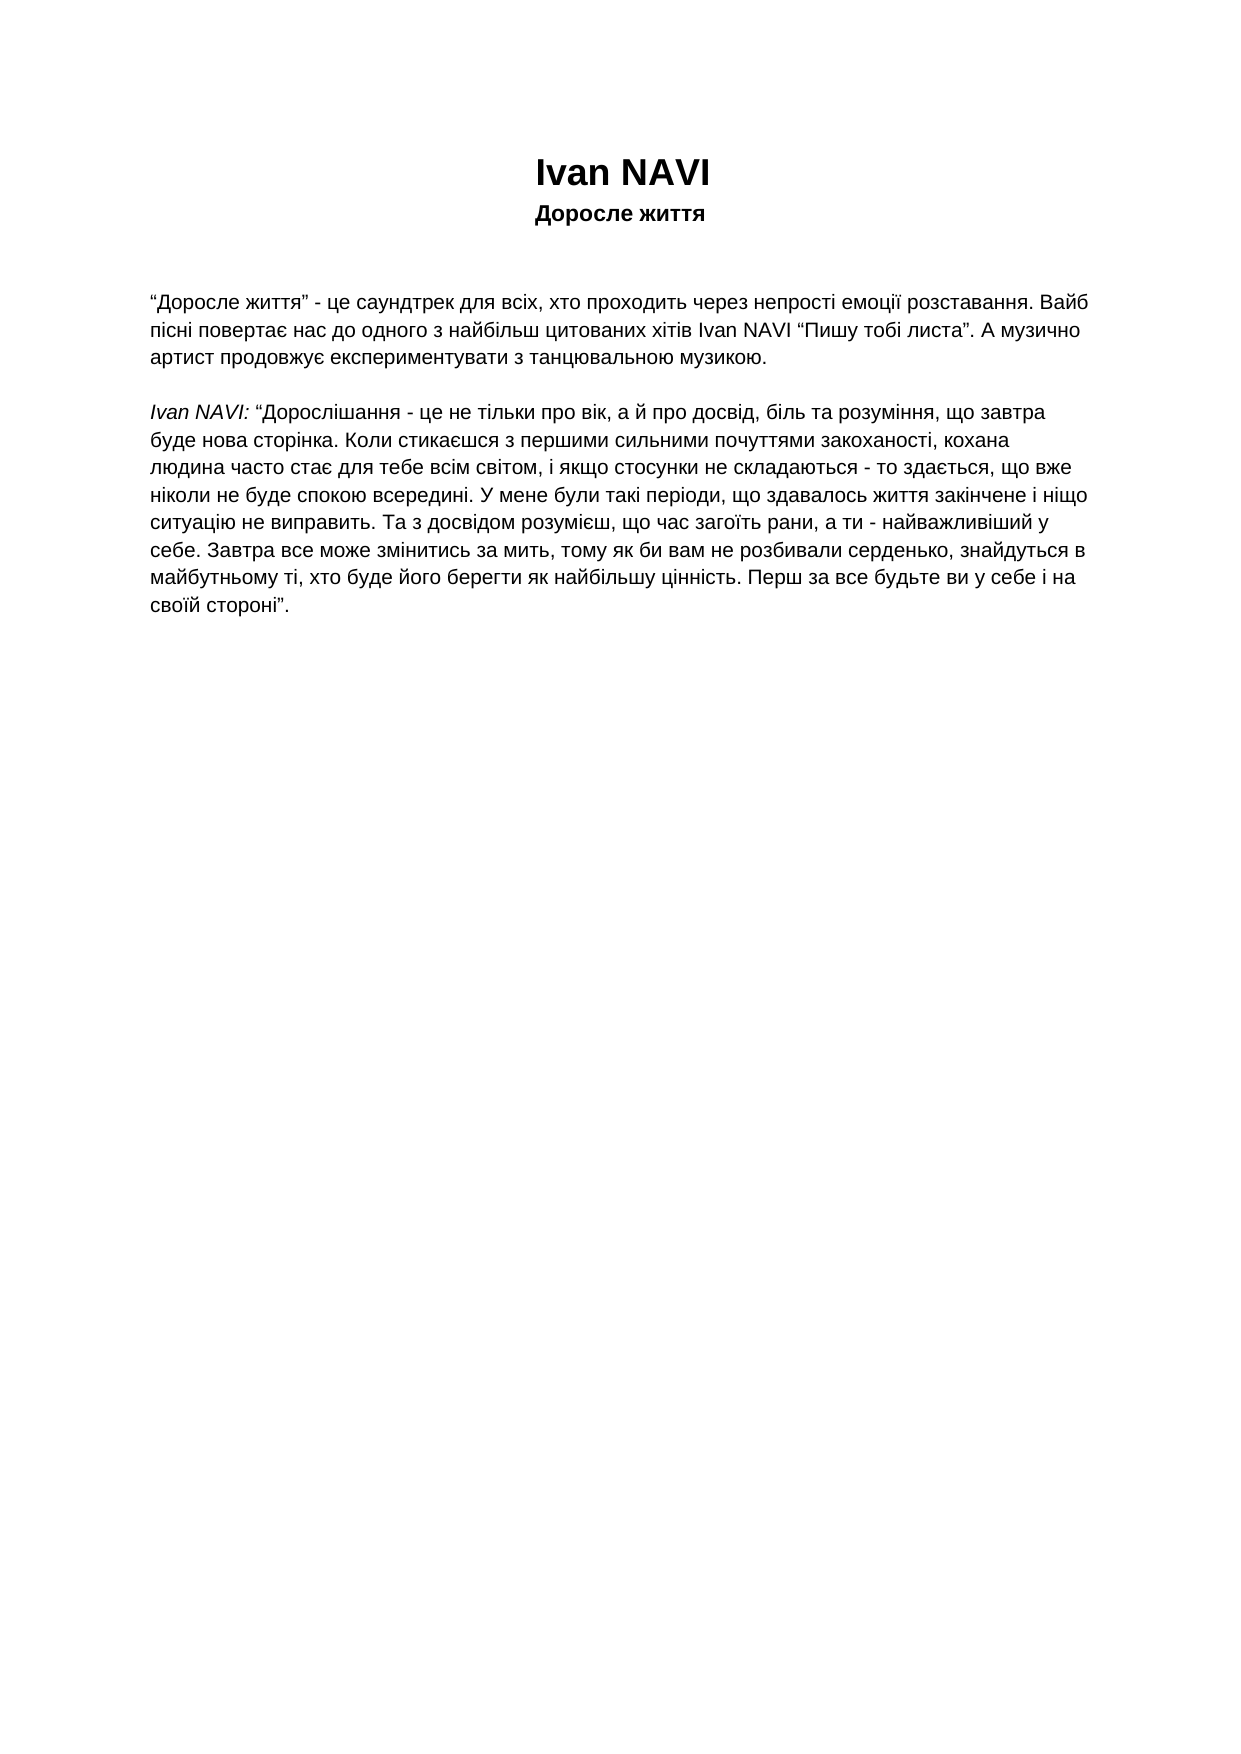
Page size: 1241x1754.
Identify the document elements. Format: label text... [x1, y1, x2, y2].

text “Доросле життя” - це саундтрек для всіх, хто проходить через непрості емоції розставання. Вайб пісні повертає нас до одного з найбільш цитованих хітів Ivan NAVI “Пишу тобі листа”. А музично артист продовжує експериментувати з танцювальною музикою. [150, 290, 1090, 369]
text Ivan NAVI: “Дорослішання - це не тільки про вік, а й про досвід, біль та розуміння, що завтра буде нова сторінка. Коли стикаєшся з першими сильними почуттями закоханості, кохана людина часто стає для тебе всім світом, і якщо стосунки не складаються - то здається, що вже ніколи не буде спокою всередині. У мене були такі періоди, що здавалось життя закінчене і ніщо ситуацію не виправить. Та з досвідом розумієш, що час загоїть рани, а ти - найважливіший у себе. Завтра все може змінитись за мить, тому як би вам не розбивали серденько, знайдуться в майбутньому ті, хто буде його берегти як найбільшу цінність. Перш за все будьте ви у себе і на своїй стороні”. [150, 400, 1090, 617]
text Доросле життя [150, 199, 1090, 226]
text Ivan NAVI [150, 150, 1090, 193]
